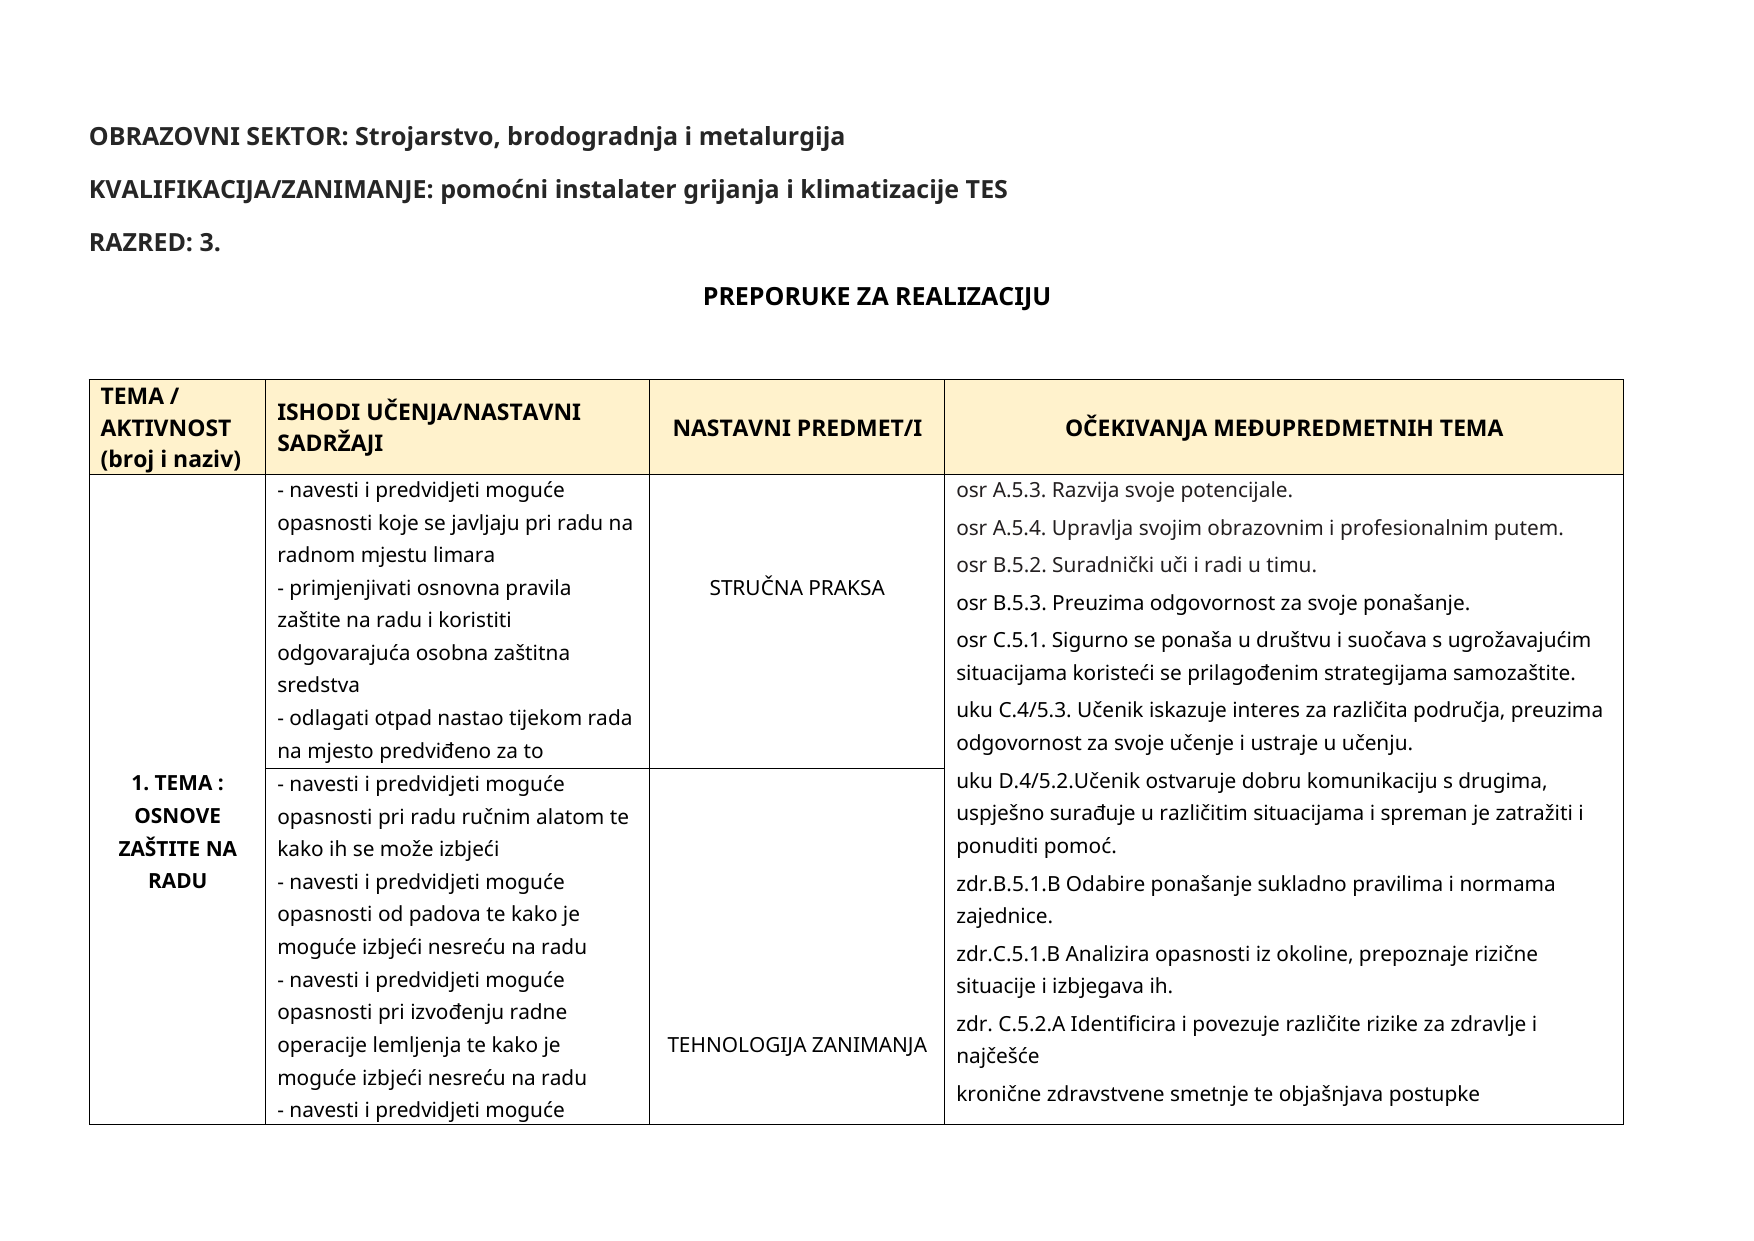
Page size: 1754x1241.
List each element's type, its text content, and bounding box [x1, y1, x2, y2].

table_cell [650, 769, 944, 1124]
table_cell STRUČNA PRAKSA [650, 475, 944, 768]
table_cell - navesti i predvidjeti moguće opasnosti koje se javljaju pri radu na radnom mjestu limara - primjenjivati osnovna pravila zaštite na radu i koristiti odgovarajuća osobna zaštitna sredstva - odlagati otpad nastao tijekom rada na mjesto predviđeno za to [266, 475, 649, 768]
text OBRAZOVNI SEKTOR: Strojarstvo, brodogradnja i metalurgija [89, 118, 1665, 152]
table_header TEMA / AKTIVNOST (broj i naziv) [90, 380, 265, 474]
table_header NASTAVNI PREDMET/I [650, 380, 944, 474]
text KVALIFIKACIJA/ZANIMANJE: pomoćni instalater grijanja i klimatizacije TES [89, 172, 1665, 206]
table_cell osr A.5.3. Razvija svoje potencijale. osr A.5.4. Upravlja svojim obrazovnim i profesionalnim putem. osr B.5.2. Suradnički uči i radi u timu. osr B.5.3. Preuzima odgovornost za svoje ponašanje. osr C.5.1. Sigurno se ponaša u društvu i suočava s ugrožavajućim situacijama koristeći se prilagođenim strategijama samozaštite. uku C.4/5.3. Učenik iskazuje interes za različita područja, preuzima odgovornost za svoje učenje i ustraje u učenju. uku D.4/5.2.Učenik ostvaruje dobru komunikaciju s drugima, uspješno surađuje u različitim situacijama i spreman je zatražiti i ponuditi pomoć. zdr.B.5.1.B Odabire ponašanje sukladno pravilima i normama zajednice. zdr.C.5.1.B Analizira opasnosti iz okoline, prepoznaje rizične situacije i izbjegava ih. zdr. C.5.2.A Identificira i povezuje različite rizike za zdravlje i najčešće kronične zdravstvene smetnje te objašnjava postupke samopomoći/pomoći. zdr. C.5.2.B Navodi kada i gdje potražiti liječničku pomoć pri najčešćim zdravstvenim smetnjama i problemima. zdr C.5.3.B Opisuje najčešće profesionalne rizike za zdravlje. [945, 475, 1623, 1124]
text PREPORUKE ZA REALIZACIJU [89, 278, 1665, 312]
table_cell 1. TEMA : OSNOVE ZAŠTITE NA RADU [90, 475, 265, 1124]
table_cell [266, 769, 649, 1124]
table_header OČEKIVANJA MEĐUPREDMETNIH TEMA [945, 380, 1623, 474]
text RAZRED: 3. [89, 225, 1665, 259]
table_header ISHODI UČENJA/NASTAVNI SADRŽAJI [266, 380, 649, 474]
